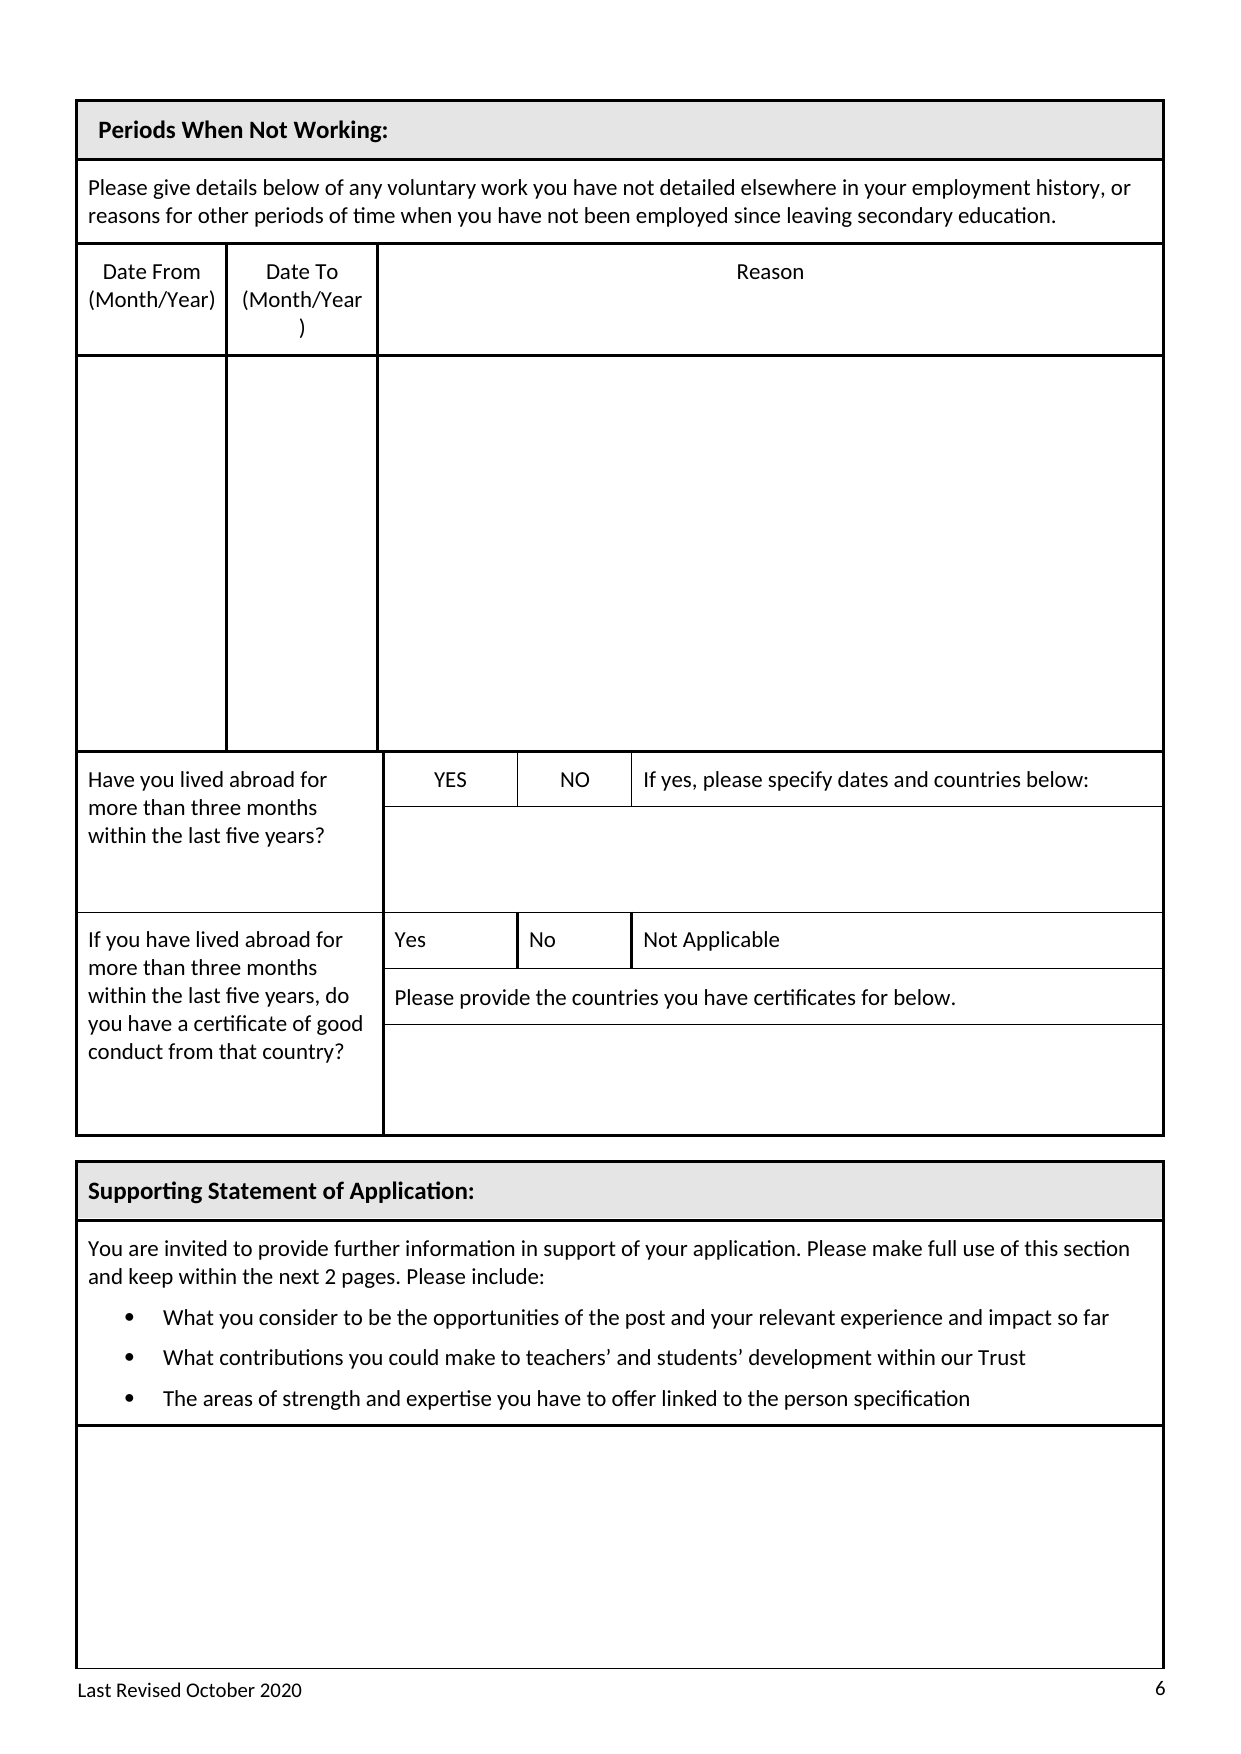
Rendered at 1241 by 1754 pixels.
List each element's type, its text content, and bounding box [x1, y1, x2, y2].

table_cell YES [385, 753, 517, 806]
table_cell Date To (Month/Year) [228, 245, 376, 354]
table_cell Reason [379, 245, 1162, 354]
table_cell Date From (Month/Year) [78, 245, 225, 354]
table_cell If you have lived abroad for more than three months within the last five years, do you have a certificate of good conduct from that country? [78, 913, 382, 1134]
table_cell Please provide the countries you have certificates for below. [385, 969, 1162, 1024]
table_cell [78, 1427, 1162, 1668]
table_header Periods When Not Working: [78, 102, 1162, 158]
table_cell [228, 357, 376, 749]
table_cell [385, 1025, 1162, 1134]
table_cell You are invited to provide further information in support of your application. Please make full use of this section and keep within the next 2 pages. Please include: What you consider to be the opportunities of the post and your relevant experience and impact so far What contributions you could make to teachers’ and students’ development within our Trust The areas of strength and expertise you have to offer linked to the person specification [78, 1222, 1162, 1424]
table_cell Not Applicable [633, 913, 1162, 968]
table_cell [379, 357, 1162, 749]
table_header Supporting Statement of Application: [78, 1163, 1162, 1218]
table_cell Yes [385, 913, 516, 968]
table_cell NO [518, 753, 631, 806]
table_cell Please give details below of any voluntary work you have not detailed elsewhere in your employment history, or reasons for other periods of time when you have not been employed since leaving secondary education. [78, 161, 1162, 242]
table_cell [385, 807, 1162, 912]
table_cell If yes, please specify dates and countries below: [632, 753, 1162, 806]
table_cell Have you lived abroad for more than three months within the last five years? [78, 753, 382, 912]
table_cell [78, 357, 225, 749]
table_cell No [519, 913, 630, 968]
